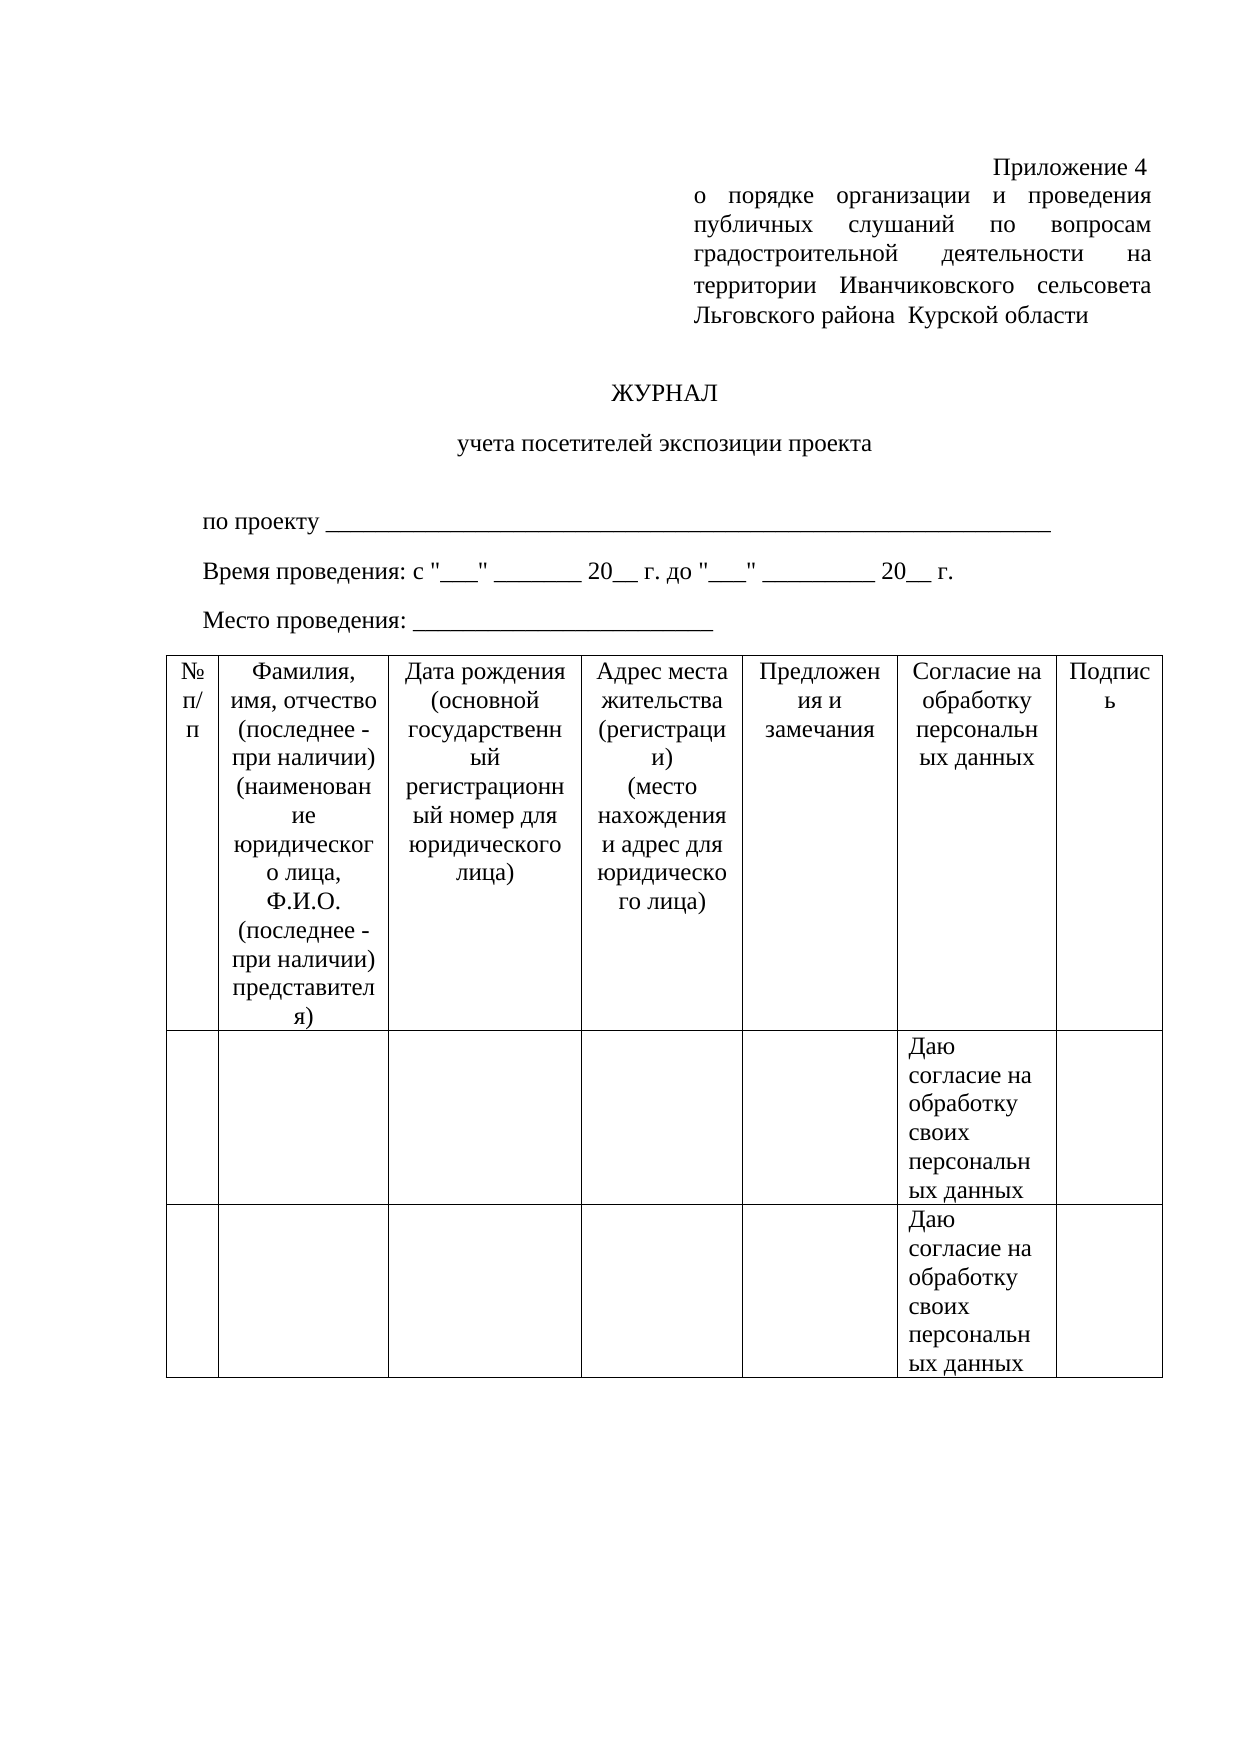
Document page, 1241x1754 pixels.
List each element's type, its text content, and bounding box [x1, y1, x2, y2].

text Приложение 4 о порядке организации и проведения публичных слушаний по вопросам градостроительной деятельности на территории Иванчиковского сельсовета Льговского района Курской области [693, 152, 1152, 329]
table_header Подпись [1057, 656, 1162, 1030]
table_header Адрес места жительства (регистрации) (место нахождения и адрес для юридического лица) [582, 656, 742, 1030]
table_header Дата рождения (основной государственный регистрационный номер для юридического лица) [389, 656, 581, 1030]
table_cell Даю согласие на обработку своих персональных данных [898, 1205, 1056, 1377]
table_header № п/п [167, 656, 218, 1030]
table_header Фамилия, имя, отчество (последнее - при наличии) (наименование юридического лица, Ф.И.О. (последнее - при наличии) представителя) [219, 656, 388, 1030]
table_cell [1057, 1205, 1162, 1377]
table_cell [167, 1205, 218, 1377]
table_cell [219, 1031, 388, 1203]
table_cell [1057, 1031, 1162, 1203]
text учета посетителей экспозиции проекта [177, 428, 1152, 457]
table_cell [743, 1031, 897, 1203]
table_cell [582, 1031, 742, 1203]
table_cell [743, 1205, 897, 1377]
table_cell Даю согласие на обработку своих персональных данных [898, 1031, 1056, 1203]
table_cell [389, 1031, 581, 1203]
text по проекту __________________________________________________________ [177, 478, 1152, 535]
table_cell [389, 1205, 581, 1377]
table_header Согласие на обработку персональных данных [898, 656, 1056, 1030]
table_cell [219, 1205, 388, 1377]
table_cell [167, 1031, 218, 1203]
table_header Предложения и замечания [743, 656, 897, 1030]
text Время проведения: с "___" _______ 20__ г. до "___" _________ 20__ г. [177, 556, 1152, 585]
text ЖУРНАЛ [177, 378, 1152, 407]
table_cell [582, 1205, 742, 1377]
text Место проведения: ________________________ [177, 606, 1152, 634]
